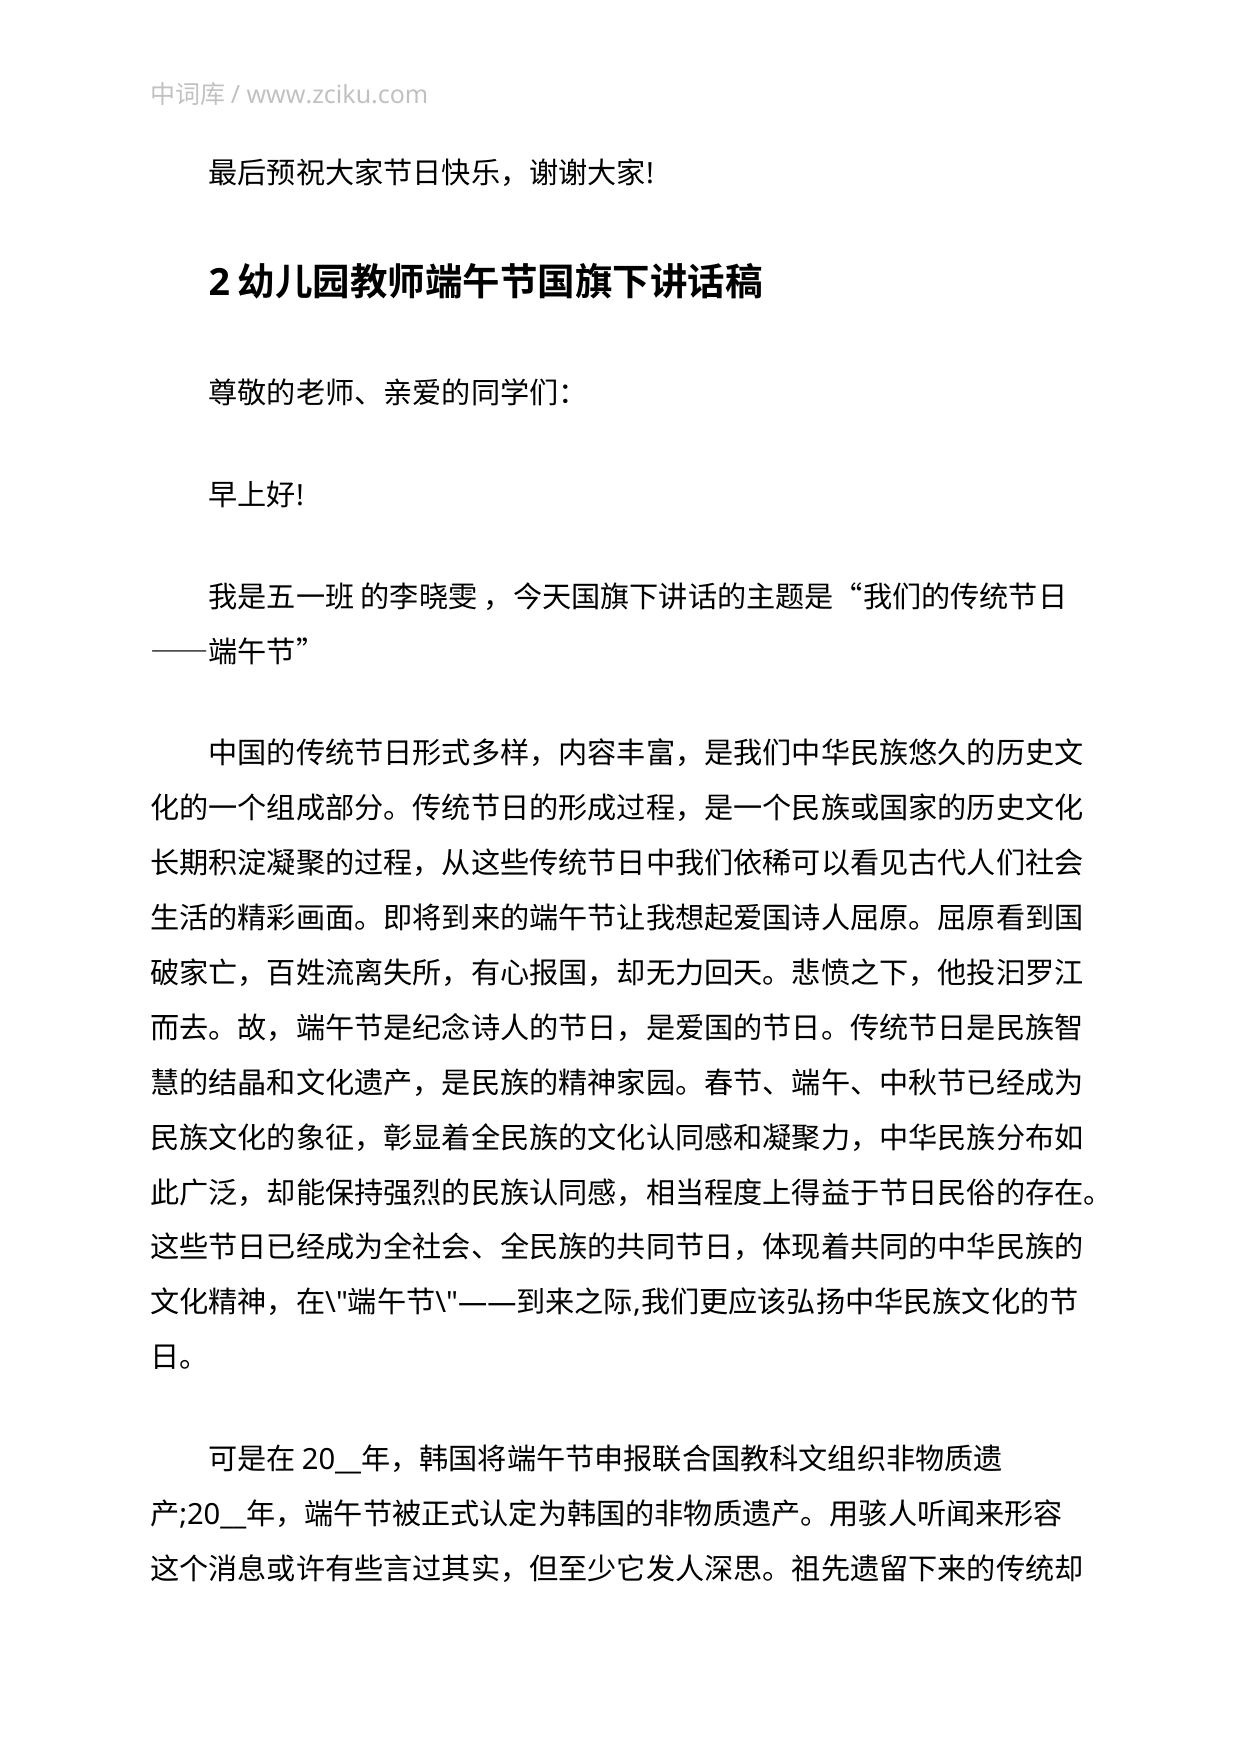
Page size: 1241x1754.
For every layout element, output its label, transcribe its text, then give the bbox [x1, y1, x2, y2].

text 最后预祝大家节日快乐，谢谢大家! [150, 150, 1090, 192]
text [150, 1436, 1090, 1588]
text 2幼儿园教师端午节国旗下讲话稿 [150, 252, 1090, 306]
text 尊敬的老师、亲爱的同学们： [150, 369, 1090, 412]
text 中国的传统节日形式多样，内容丰富，是我们中华民族悠久的历史文化的一个组成部分。传统节日的形成过程，是一个民族或国家的历史文化长期积淀凝聚的过程，从这些传统节日中我们依稀可以看见古代人们社会生活的精彩画面。即将到来的端午节让我想起爱国诗人屈原。屈原看到国破家亡，百姓流离失所，有心报国，却无力回天。悲愤之下，他投汩罗江而去。故，端午节是纪念诗人的节日，是爱国的节日。传统节日是民族智慧的结晶和文化遗产，是民族的精神家园。春节、端午、中秋节已经成为民族文化的象征，彰显着全民族的文化认同感和凝聚力，中华民族分布如此广泛，却能保持强烈的民族认同感，相当程度上得益于节日民俗的存在。这些节日已经成为全社会、全民族的共同节日，体现着共同的中华民族的文化精神，在\"端午节\"——到来之际,我们更应该弘扬中华民族文化的节日。 [150, 730, 1090, 1376]
text 早上好! [150, 471, 1090, 514]
text 我是五一班 的李晓雯 ，今天国旗下讲话的主题是“我们的传统节日——端午节” [150, 573, 1090, 671]
